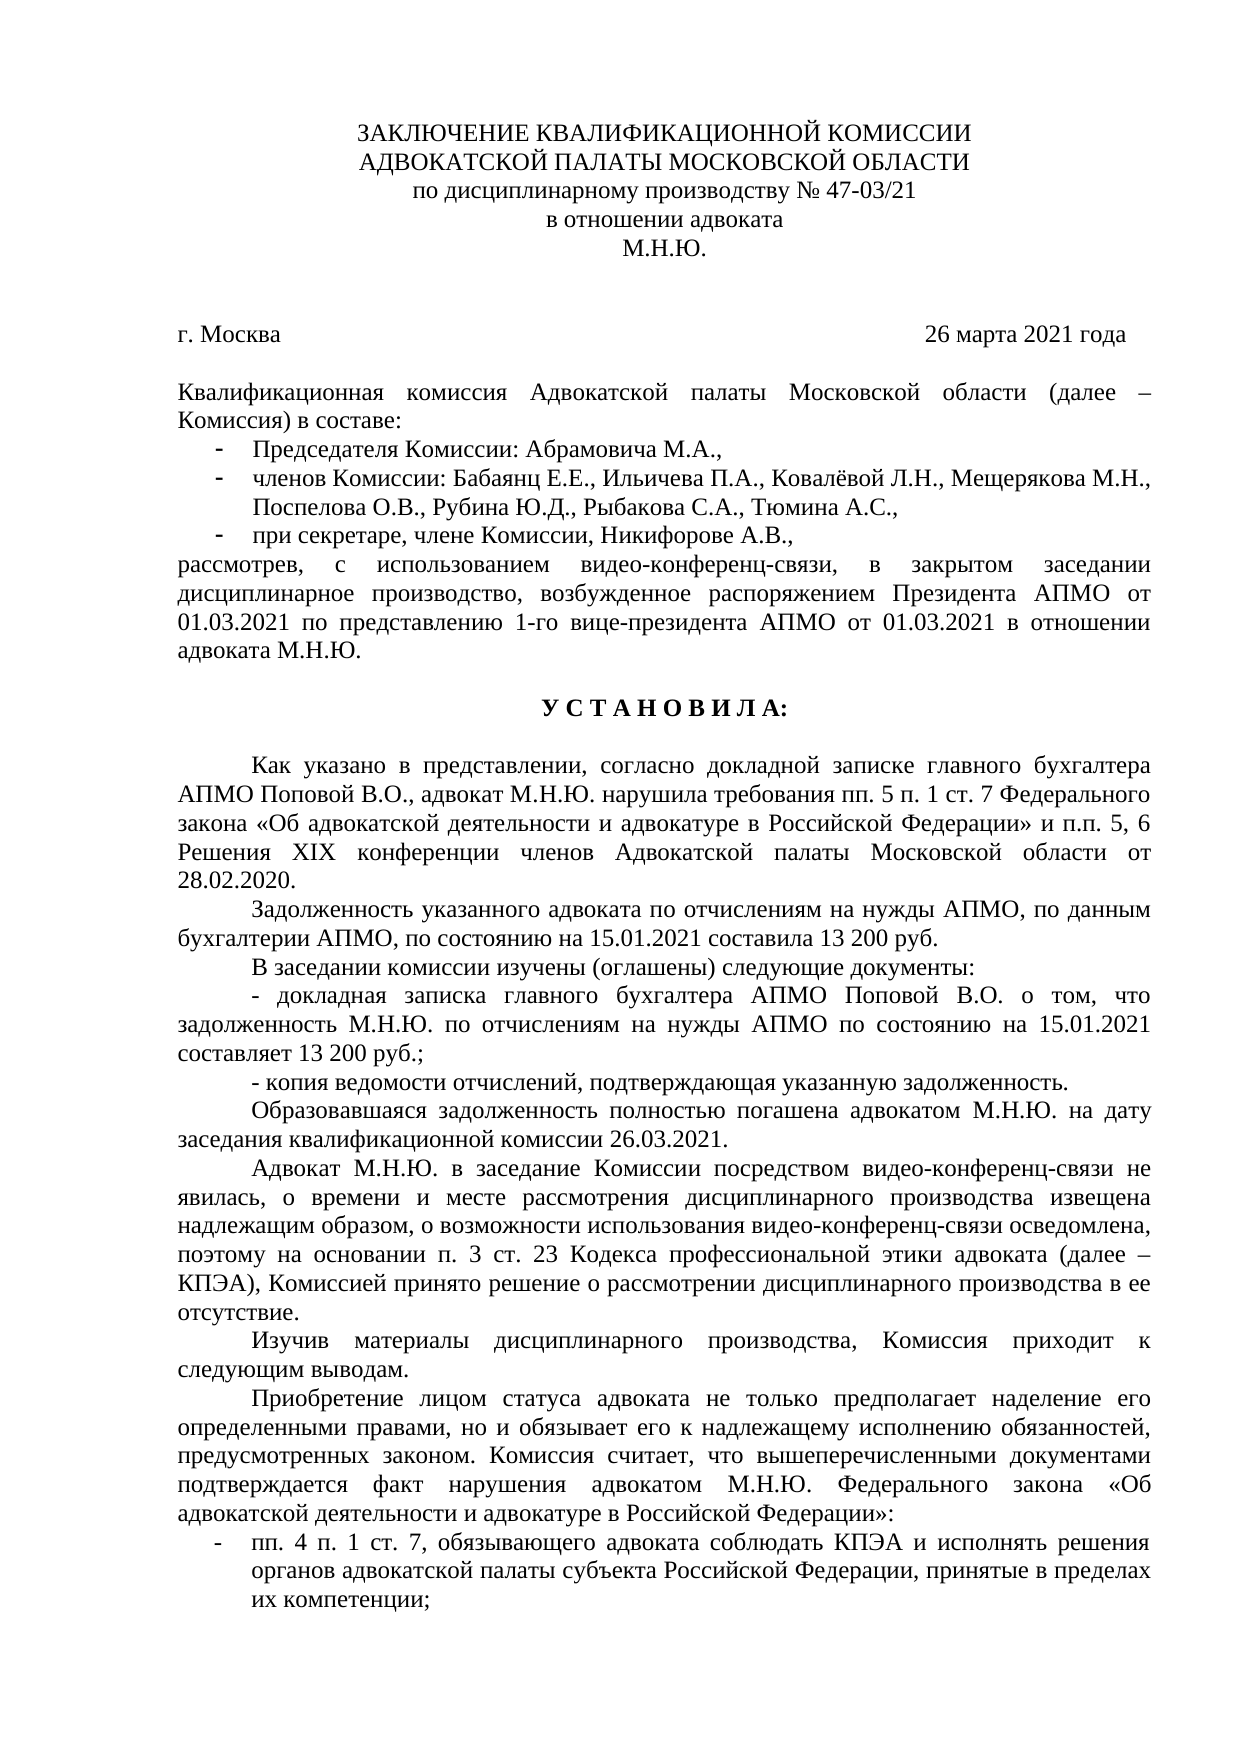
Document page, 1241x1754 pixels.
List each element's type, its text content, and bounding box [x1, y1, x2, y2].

text Квалификационная комиссия Адвокатской палаты Московской области (далее – Комиссия) в составе: [177, 377, 1152, 434]
text Изучив материалы дисциплинарного производства, Комиссия приходит к следующим выводам. [177, 1326, 1152, 1383]
list пп. 4 п. 1 ст. 7, обязывающего адвоката соблюдать КПЭА и исполнять решения органов адвокатской палаты субъекта Российской Федерации, принятые в пределах их компетенции; [213, 1527, 1152, 1613]
text Образовавшаяся задолженность полностью погашена адвокатом М.Н.Ю. на дату заседания квалификационной комиссии 26.03.2021. [177, 1096, 1152, 1153]
text рассмотрев, с использованием видео-конференц-связи, в закрытом заседании дисциплинарное производство, возбужденное распоряжением Президента АПМО от 01.03.2021 по представлению 1-го вице-президента АПМО от 01.03.2021 в отношении адвоката М.Н.Ю. [177, 549, 1152, 664]
text Как указано в представлении, согласно докладной записке главного бухгалтера АПМО Поповой В.О., адвокат М.Н.Ю. нарушила требования пп. 5 п. 1 ст. 7 Федерального закона «Об адвокатской деятельности и адвокатуре в Российской Федерации» и п.п. 5, 6 Решения XIX конференции членов Адвокатской палаты Московской области от 28.02.2020. [177, 751, 1152, 894]
text ЗАКЛЮЧЕНИЕ КВАЛИФИКАЦИОННОЙ КОМИССИИ [177, 118, 1152, 147]
text в отношении адвоката [177, 204, 1152, 233]
list Председателя Комиссии: Абрамовича М.А., [215, 434, 1152, 463]
list при секретаре, члене Комиссии, Никифорове А.В., [215, 521, 1152, 549]
text У С Т А Н О В И Л А: [177, 693, 1152, 722]
text - докладная записка главного бухгалтера АПМО Поповой В.О. о том, что задолженность М.Н.Ю. по отчислениям на нужды АПМО по состоянию на 15.01.2021 составляет 13 200 руб.; [177, 981, 1152, 1067]
text Приобретение лицом статуса адвоката не только предполагает наделение его определенными правами, но и обязывает его к надлежащему исполнению обязанностей, предусмотренных законом. Комиссия считает, что вышеперечисленными документами подтверждается факт нарушения адвокатом М.Н.Ю. Федерального закона «Об адвокатской деятельности и адвокатуре в Российской Федерации»: [177, 1383, 1152, 1527]
text АДВОКАТСКОЙ ПАЛАТЫ МОСКОВСКОЙ ОБЛАСТИ [177, 147, 1152, 176]
text - копия ведомости отчислений, подтверждающая указанную задолженность. [177, 1067, 1152, 1096]
text г. Москва 26 марта 2021 года [177, 319, 1152, 348]
text Задолженность указанного адвоката по отчислениям на нужды АПМО, по данным бухгалтерии АПМО, по состоянию на 15.01.2021 составила 13 200 руб. [177, 894, 1152, 952]
list членов Комиссии: Бабаянц Е.Е., Ильичева П.А., Ковалёвой Л.Н., Мещерякова М.Н., Поспелова О.В., Рубина Ю.Д., Рыбакова С.А., Тюмина А.С., [215, 463, 1152, 521]
text М.Н.Ю. [177, 233, 1152, 262]
text Адвокат М.Н.Ю. в заседание Комиссии посредством видео-конференц-связи не явилась, о времени и месте рассмотрения дисциплинарного производства извещена надлежащим образом, о возможности использования видео-конференц-связи осведомлена, поэтому на основании п. 3 ст. 23 Кодекса профессиональной этики адвоката (далее – КПЭА), Комиссией принято решение о рассмотрении дисциплинарного производства в ее отсутствие. [177, 1153, 1152, 1326]
text по дисциплинарному производству № 47-03/21 [177, 176, 1152, 204]
text В заседании комиссии изучены (оглашены) следующие документы: [177, 952, 1152, 981]
